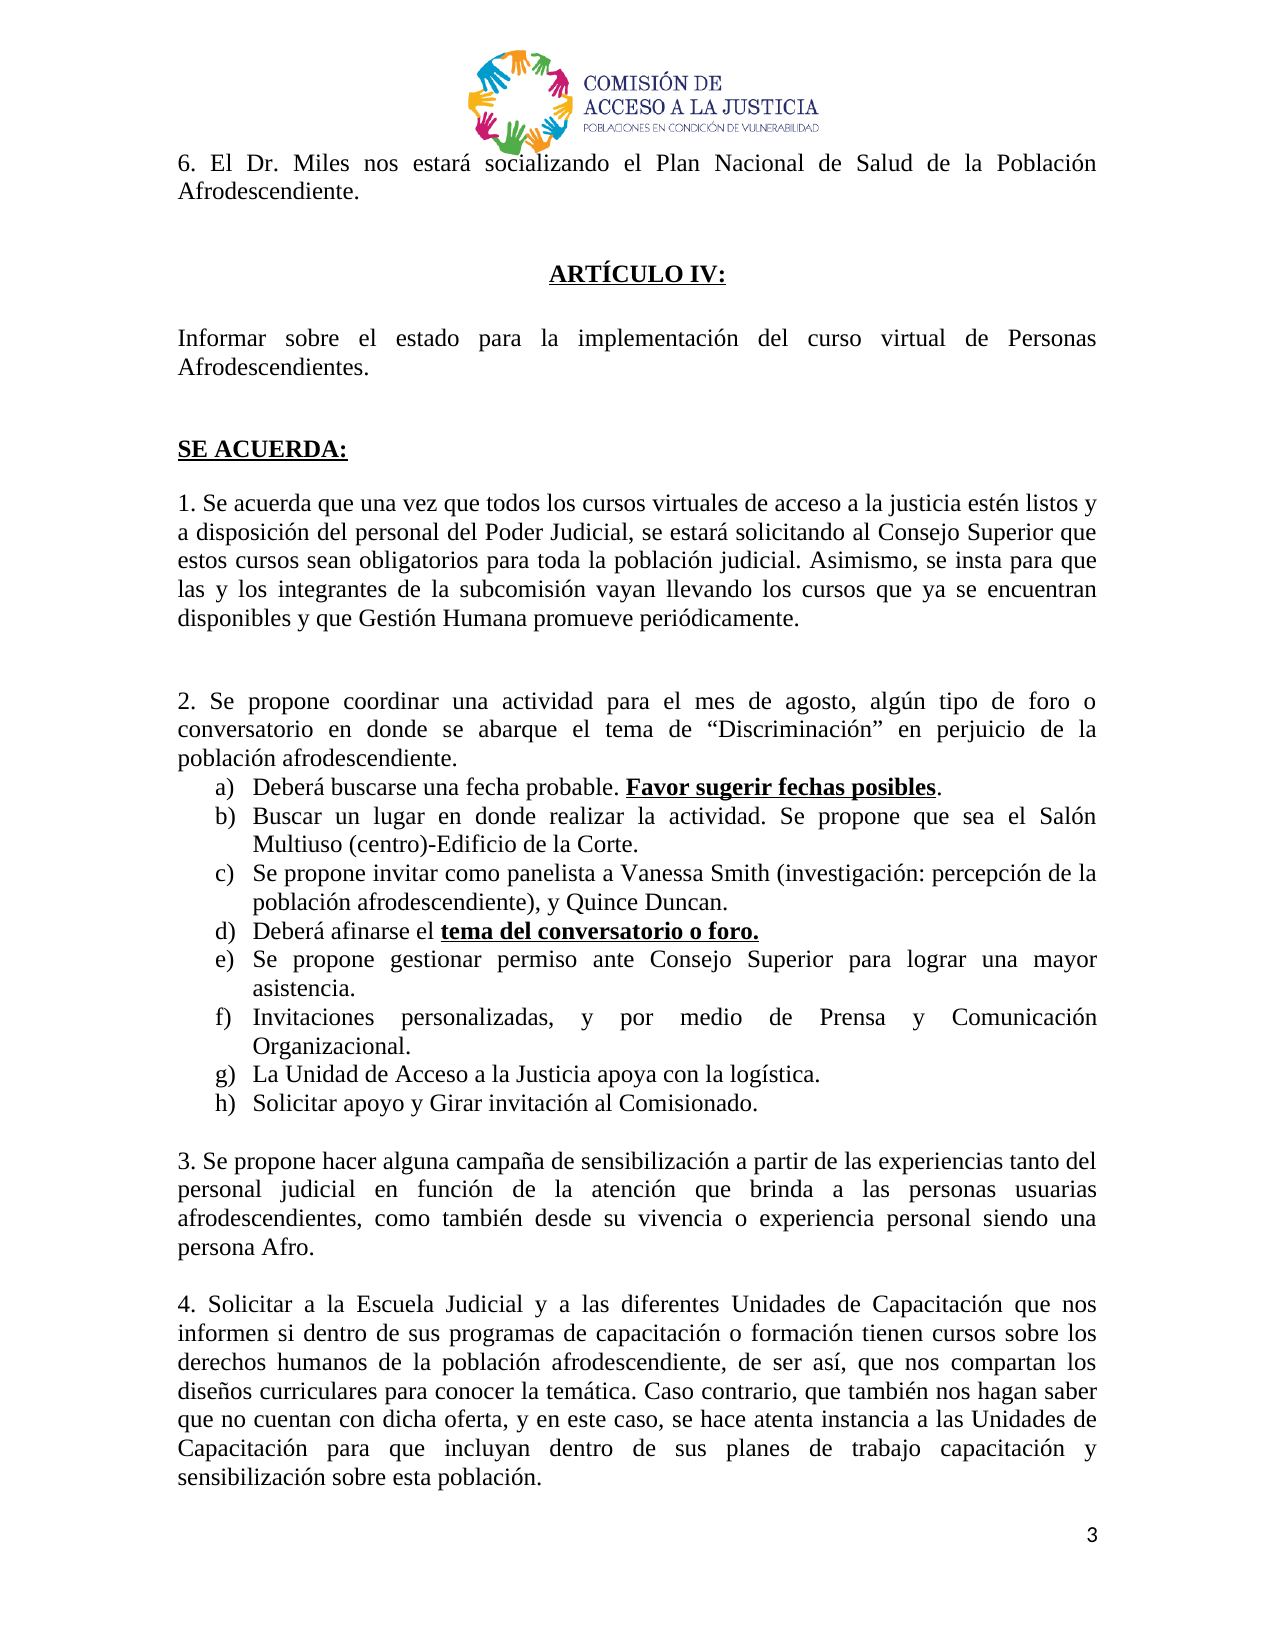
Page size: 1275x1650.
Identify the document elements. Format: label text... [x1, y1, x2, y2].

text SE ACUERDA: [177, 434, 1098, 463]
list Deberá buscarse una fecha probable. Favor sugerir fechas posibles. [215, 772, 1098, 801]
text Informar sobre el estado para la implementación del curso virtual de Personas Afrodescendientes. [177, 323, 1098, 380]
list Buscar un lugar en donde realizar la actividad. Se propone que sea el Salón Multiuso (centro)-Edificio de la Corte. [215, 801, 1098, 858]
picture [429, 9, 819, 148]
text ARTÍCULO IV: [177, 259, 1098, 288]
list Solicitar apoyo y Girar invitación al Comisionado. [215, 1088, 1098, 1117]
text 3. Se propone hacer alguna campaña de sensibilización a partir de las experiencias tanto del personal judicial en función de la atención que brinda a las personas usuarias afrodescendientes, como también desde su vivencia o experiencia personal siendo una persona Afro. [177, 1146, 1098, 1261]
text 6. El Dr. Miles nos estará socializando el Plan Nacional de Salud de la Población Afrodescendiente. [177, 148, 1098, 205]
list Se propone gestionar permiso ante Consejo Superior para lograr una mayor asistencia. [215, 944, 1098, 1002]
list Se propone invitar como panelista a Vanessa Smith (investigación: percepción de la población afrodescendiente), y Quince Duncan. [215, 858, 1098, 916]
list Invitaciones personalizadas, y por medio de Prensa y Comunicación Organizacional. [215, 1002, 1098, 1059]
list La Unidad de Acceso a la Justicia apoya con la logística. [215, 1059, 1098, 1088]
text 1. Se acuerda que una vez que todos los cursos virtuales de acceso a la justicia estén listos y a disposición del personal del Poder Judicial, se estará solicitando al Consejo Superior que estos cursos sean obligatorios para toda la población judicial. Asimismo, se insta para que las y los integrantes de la subcomisión vayan llevando los cursos que ya se encuentran disponibles y que Gestión Humana promueve periódicamente. [177, 488, 1098, 632]
text 2. Se propone coordinar una actividad para el mes de agosto, algún tipo de foro o conversatorio en donde se abarque el tema de “Discriminación” en perjuicio de la población afrodescendiente. [177, 686, 1098, 772]
text 4. Solicitar a la Escuela Judicial y a las diferentes Unidades de Capacitación que nos informen si dentro de sus programas de capacitación o formación tienen cursos sobre los derechos humanos de la población afrodescendiente, de ser así, que nos compartan los diseños curriculares para conocer la temática. Caso contrario, que también nos hagan saber que no cuentan con dicha oferta, y en este caso, se hace atenta instancia a las Unidades de Capacitación para que incluyan dentro de sus planes de trabajo capacitación y sensibilización sobre esta población. [177, 1289, 1098, 1491]
list Deberá afinarse el tema del conversatorio o foro. [215, 916, 1098, 944]
